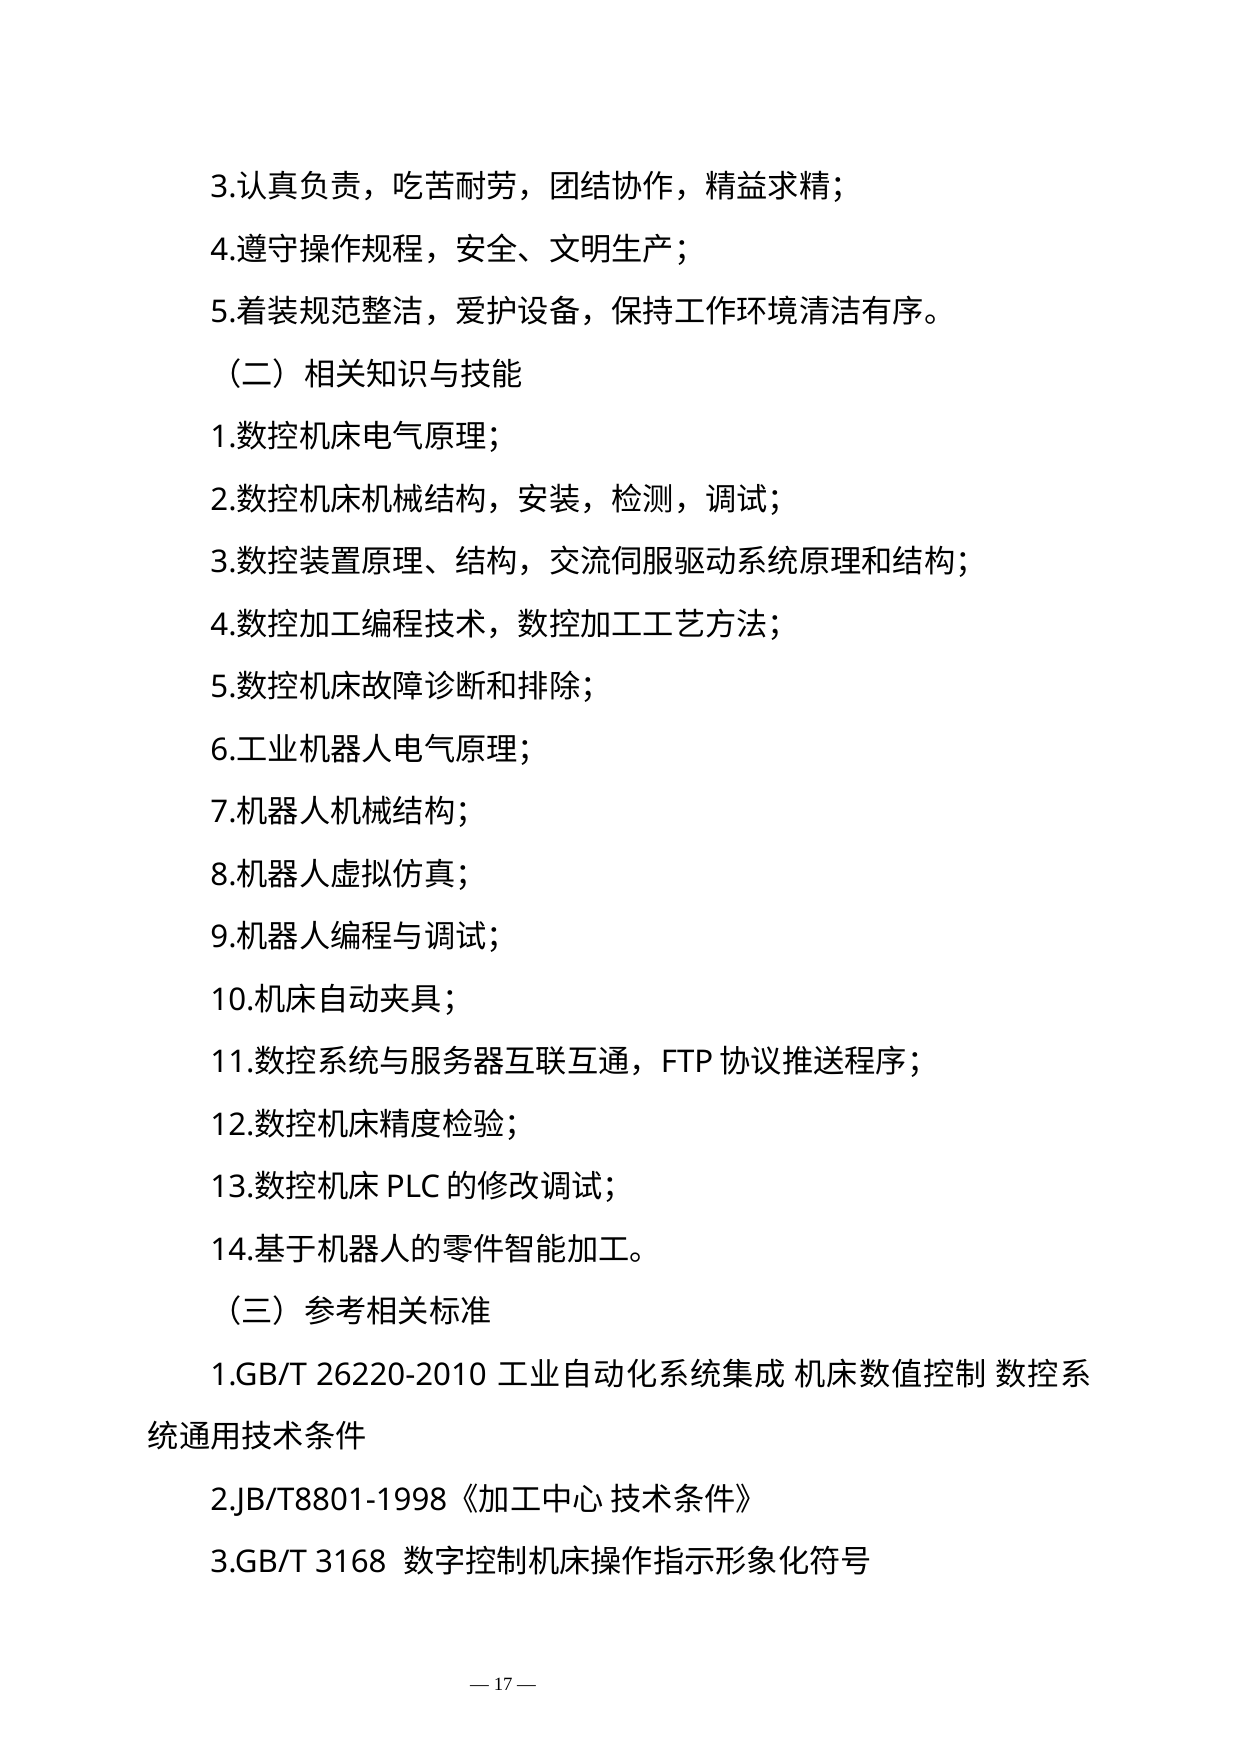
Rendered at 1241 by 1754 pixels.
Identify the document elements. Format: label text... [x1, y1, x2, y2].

text 13.数控机床PLC的修改调试； [148, 1148, 1093, 1210]
text 7.机器人机械结构； [148, 773, 1093, 835]
text 3.GB/T 3168 数字控制机床操作指示形象化符号 [148, 1523, 1093, 1585]
text 10.机床自动夹具； [148, 960, 1093, 1023]
text 8.机器人虚拟仿真； [148, 835, 1093, 898]
text 6.工业机器人电气原理； [148, 710, 1093, 773]
text 1.GB/T 26220-2010 工业自动化系统集成 机床数值控制 数控系统通用技术条件 [148, 1335, 1093, 1460]
text 5.数控机床故障诊断和排除； [148, 648, 1093, 710]
text 3.数控装置原理、结构，交流伺服驱动系统原理和结构； [148, 523, 1093, 585]
text 14.基于机器人的零件智能加工。 [148, 1210, 1093, 1273]
text 2.JB/T8801-1998《加工中心 技术条件》 [148, 1460, 1093, 1523]
text 1.数控机床电气原理； [148, 398, 1093, 460]
text 5.着装规范整洁，爱护设备，保持工作环境清洁有序。 [148, 273, 1093, 335]
text 11.数控系统与服务器互联互通，FTP协议推送程序； [148, 1023, 1093, 1085]
text 12.数控机床精度检验； [148, 1085, 1093, 1148]
text 4.数控加工编程技术，数控加工工艺方法； [148, 585, 1093, 648]
text 2.数控机床机械结构，安装，检测，调试； [148, 460, 1093, 523]
text 4.遵守操作规程，安全、文明生产； [148, 210, 1093, 273]
text （二）相关知识与技能 [148, 335, 1093, 398]
text 3.认真负责，吃苦耐劳，团结协作，精益求精； [148, 148, 1093, 210]
text （三）参考相关标准 [148, 1273, 1093, 1335]
text 9.机器人编程与调试； [148, 898, 1093, 960]
